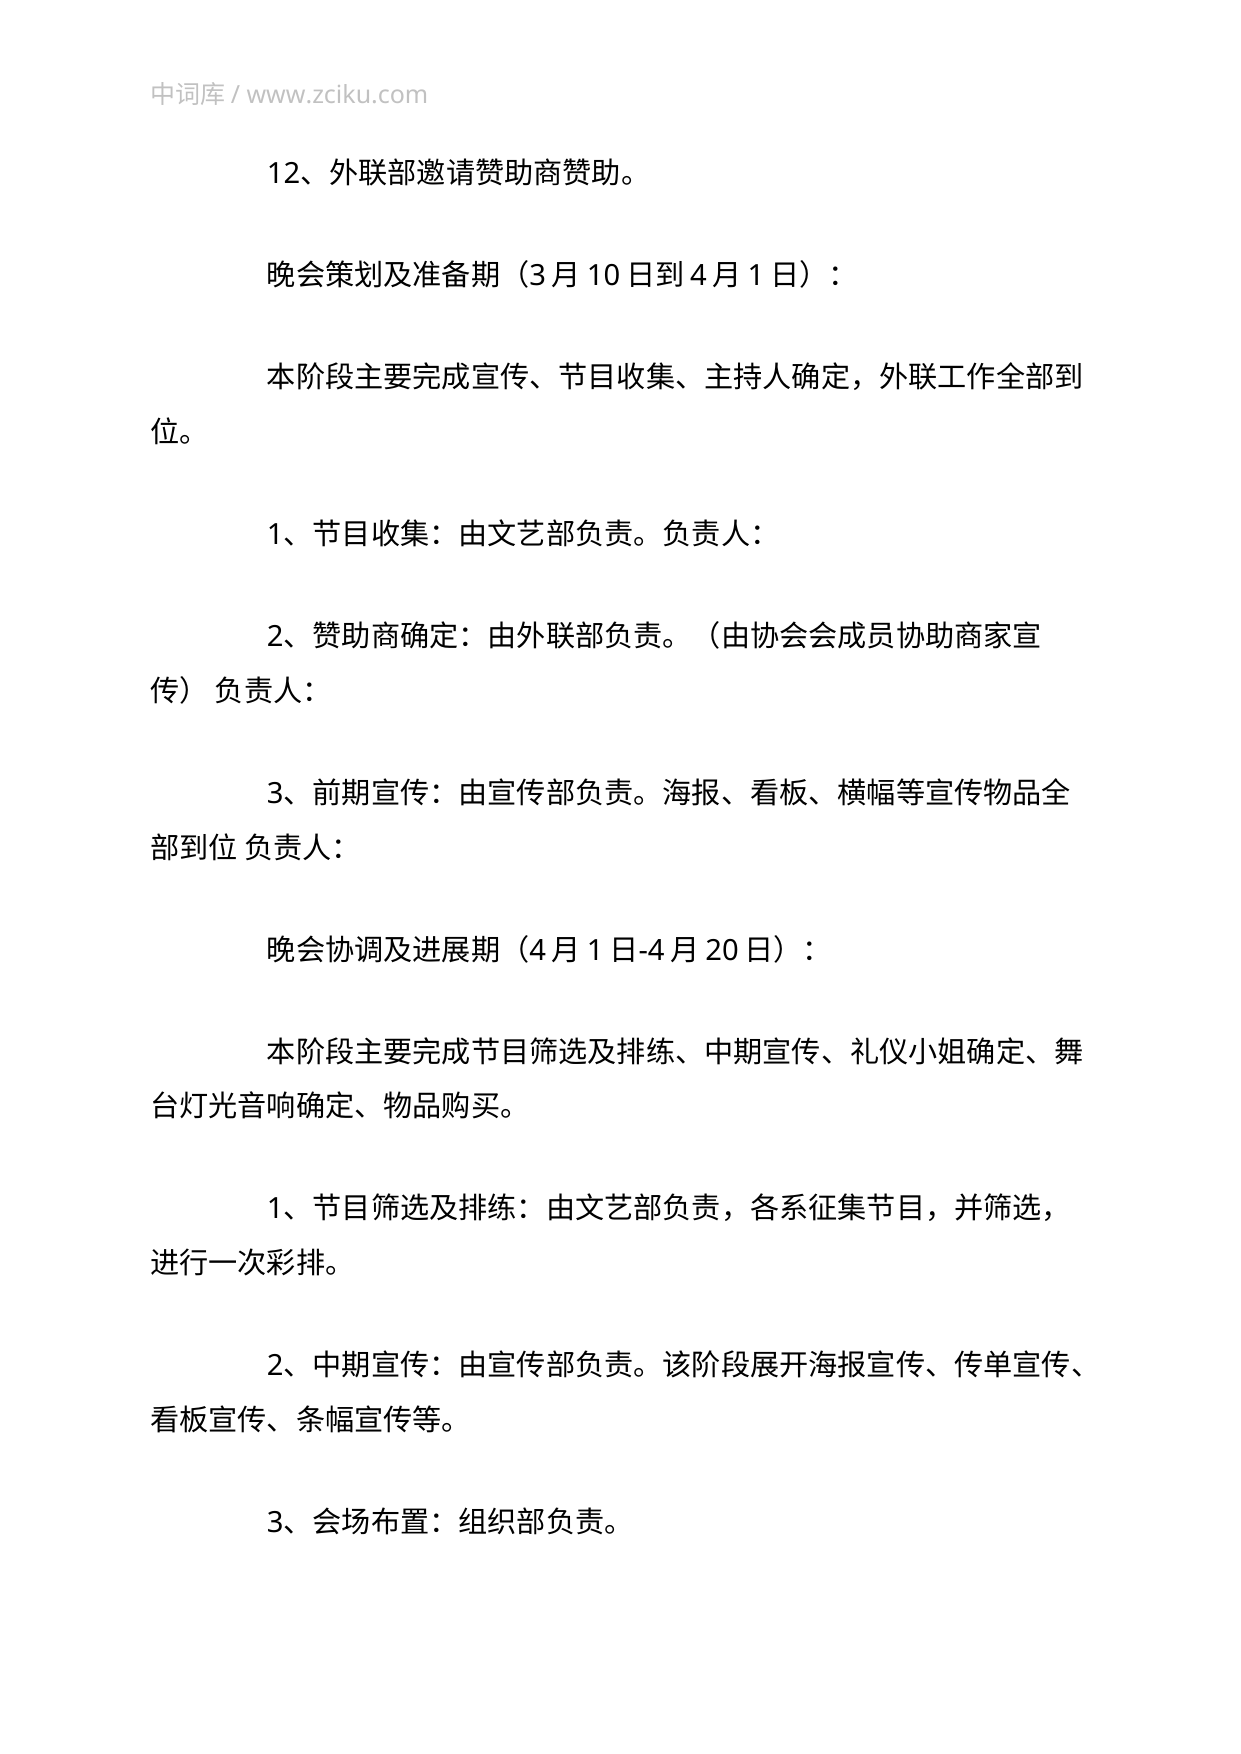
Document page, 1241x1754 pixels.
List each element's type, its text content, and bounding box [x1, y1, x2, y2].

text 2、赞助商确定：由外联部负责。（由协会会成员协助商家宣传） 负责人： [150, 613, 1090, 710]
text 晚会策划及准备期（3月10日到4月1日）： [150, 252, 1090, 294]
text 1、节目收集：由文艺部负责。负责人： [150, 511, 1090, 553]
text 本阶段主要完成节目筛选及排练、中期宣传、礼仪小姐确定、舞台灯光音响确定、物品购买。 [150, 1028, 1090, 1125]
text 2、中期宣传：由宣传部负责。该阶段展开海报宣传、传单宣传、看板宣传、条幅宣传等。 [150, 1342, 1090, 1439]
text 晚会协调及进展期（4月1日-4月20日）： [150, 926, 1090, 968]
text 3、前期宣传：由宣传部负责。海报、看板、横幅等宣传物品全部到位 负责人： [150, 769, 1090, 867]
text 12、外联部邀请赞助商赞助。 [150, 150, 1090, 192]
text 3、会场布置：组织部负责。 [150, 1498, 1090, 1541]
text 1、节目筛选及排练：由文艺部负责，各系征集节目，并筛选，进行一次彩排。 [150, 1185, 1090, 1282]
text 本阶段主要完成宣传、节目收集、主持人确定，外联工作全部到位。 [150, 354, 1090, 451]
